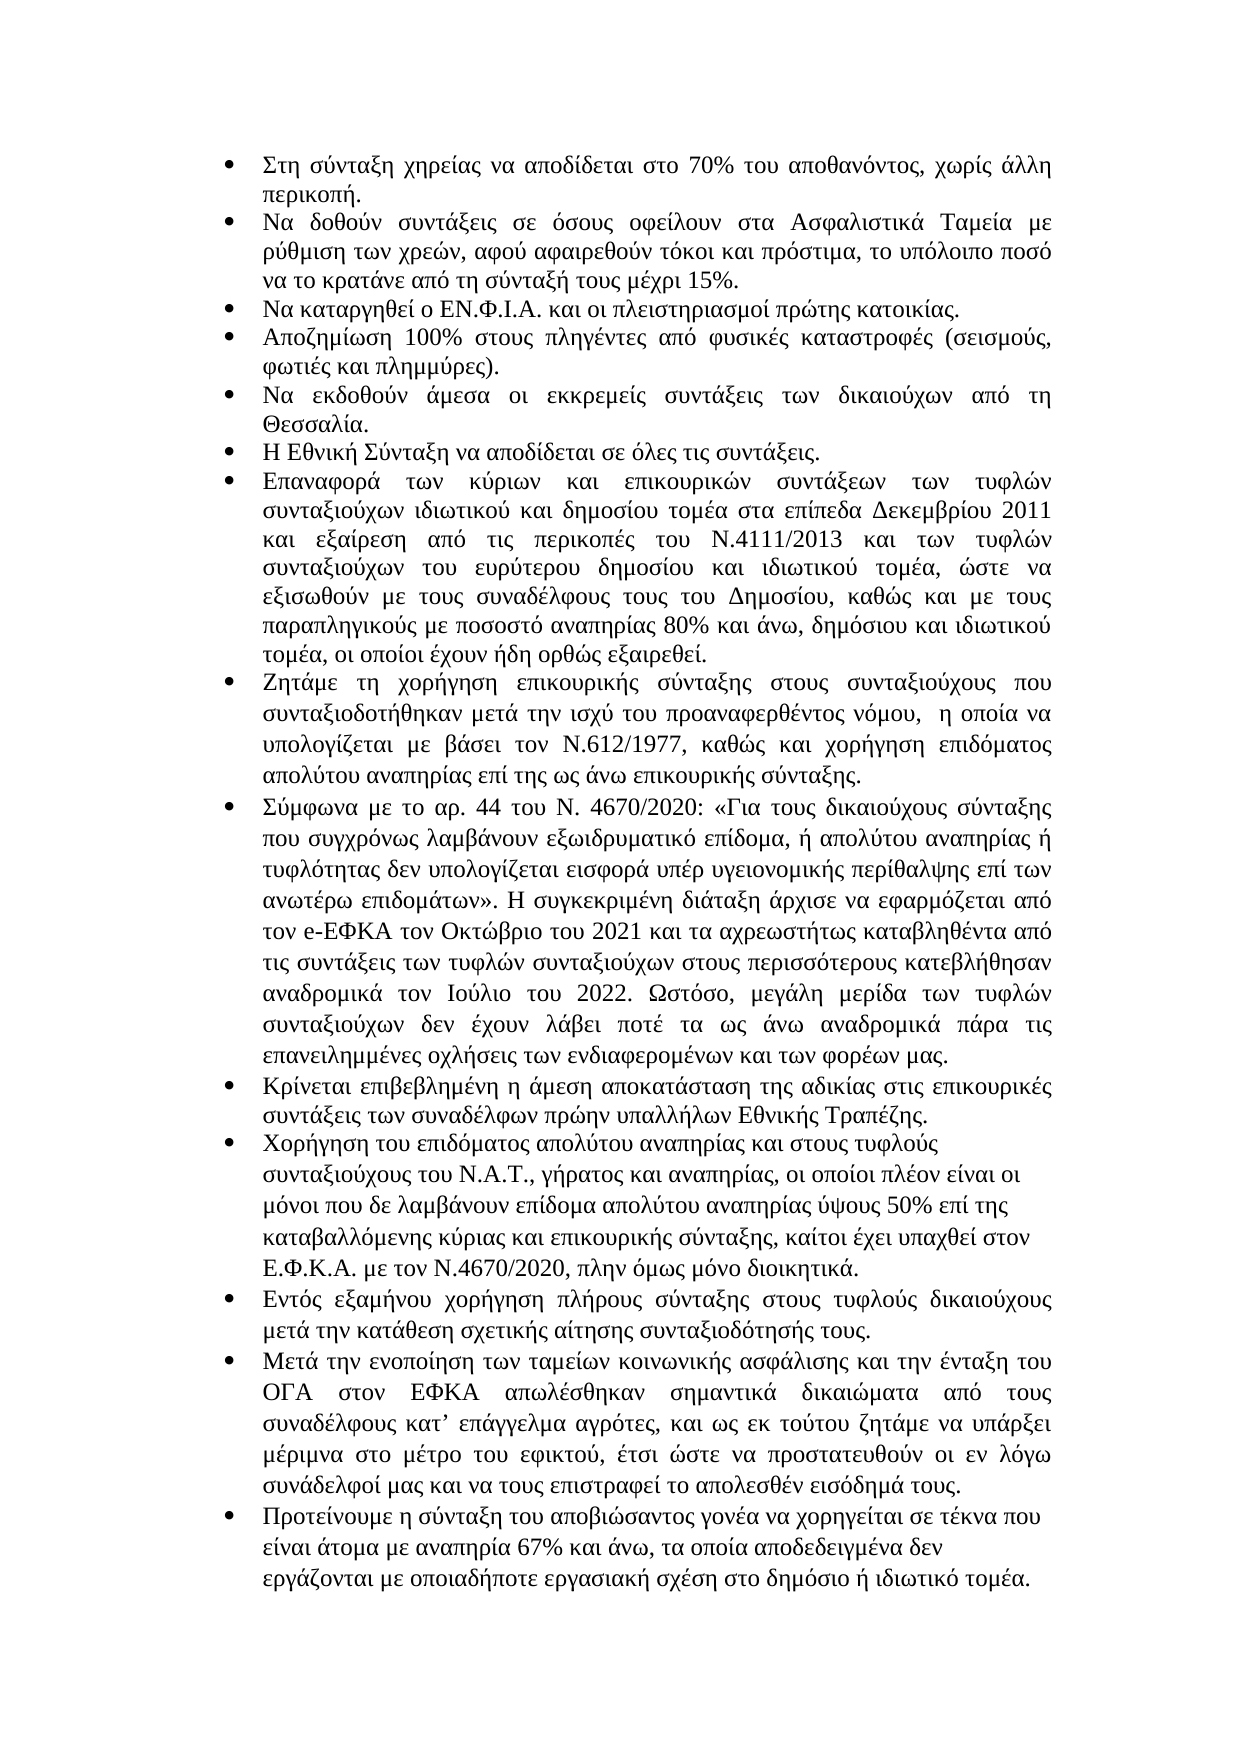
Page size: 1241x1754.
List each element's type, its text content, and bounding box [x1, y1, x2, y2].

list Μετά την ενοποίηση των ταμείων κοινωνικής ασφάλισης και την ένταξη του ΟΓΑ στον ΕΦΚΑ απωλέσθηκαν σημαντικά δικαιώματα από τους συναδέλφους κατ’ επάγγελμα αγρότες, και ως εκ τούτου ζητάμε να υπάρξει μέριμνα στο μέτρο του εφικτού, έτσι ώστε να προστατευθούν οι εν λόγω συνάδελφοί μας και να τους επιστραφεί το απολεσθέν εισόδημά τους. [225, 1346, 1053, 1499]
list Να εκδοθούν άμεσα οι εκκρεμείς συντάξεις των δικαιούχων από τη Θεσσαλία. [225, 380, 1053, 437]
list Να δοθούν συντάξεις σε όσους οφείλουν στα Ασφαλιστικά Ταμεία με ρύθμιση των χρεών, αφού αφαιρεθούν τόκοι και πρόστιμα, το υπόλοιπο ποσό να το κρατάνε από τη σύνταξή τους μέχρι 15%. [225, 207, 1053, 294]
list Κρίνεται επιβεβλημένη η άμεση αποκατάσταση της αδικίας στις επικουρικές συντάξεις των συναδέλφων πρώην υπαλλήλων Εθνικής Τραπέζης. [225, 1071, 1053, 1128]
list Επαναφορά των κύριων και επικουρικών συντάξεων των τυφλών συνταξιούχων ιδιωτικού και δημοσίου τομέα στα επίπεδα Δεκεμβρίου 2011 και εξαίρεση από τις περικοπές του Ν.4111/2013 και των τυφλών συνταξιούχων του ευρύτερου δημοσίου και ιδιωτικού τομέα, ώστε να εξισωθούν με τους συναδέλφους τους του Δημοσίου, καθώς και με τους παραπληγικούς με ποσοστό αναπηρίας 80% και άνω, δημόσιου και ιδιωτικού τομέα, οι οποίοι έχουν ήδη ορθώς εξαιρεθεί. [225, 466, 1053, 667]
list Εντός εξαμήνου χορήγηση πλήρους σύνταξης στους τυφλούς δικαιούχους μετά την κατάθεση σχετικής αίτησης συνταξιοδότησής τους. [225, 1284, 1053, 1343]
list Να καταργηθεί ο ΕΝ.Φ.Ι.Α. και οι πλειστηριασμοί πρώτης κατοικίας. [225, 294, 1053, 322]
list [225, 1501, 1053, 1592]
list Χορήγηση του επιδόματος απολύτου αναπηρίας και στους τυφλούς συνταξιούχους του Ν.Α.Τ., γήρατος και αναπηρίας, οι οποίοι πλέον είναι οι μόνοι που δε λαμβάνουν επίδομα απολύτου αναπηρίας ύψους 50% επί της καταβαλλόμενης κύριας και επικουρικής σύνταξης, καίτοι έχει υπαχθεί στον Ε.Φ.Κ.Α. με τον Ν.4670/2020, πλην όμως μόνο διοικητικά. [225, 1128, 1053, 1281]
list Η Εθνική Σύνταξη να αποδίδεται σε όλες τις συντάξεις. [225, 437, 1053, 466]
list Στη σύνταξη χηρείας να αποδίδεται στο 70% του αποθανόντος, χωρίς άλλη περικοπή. [225, 150, 1053, 207]
list Ζητάμε τη χορήγηση επικουρικής σύνταξης στους συνταξιούχους που συνταξιοδοτήθηκαν μετά την ισχύ του προαναφερθέντος νόμου, η οποία να υπολογίζεται με βάσει τον Ν.612/1977, καθώς και χορήγηση επιδόματος απολύτου αναπηρίας επί της ως άνω επικουρικής σύνταξης. [225, 667, 1053, 789]
list Αποζημίωση 100% στους πληγέντες από φυσικές καταστροφές (σεισμούς, φωτιές και πλημμύρες). [225, 322, 1053, 380]
list Σύμφωνα με το αρ. 44 του Ν. 4670/2020: «Για τους δικαιούχους σύνταξης που συγχρόνως λαμβάνουν εξωιδρυματικό επίδομα, ή απολύτου αναπηρίας ή τυφλότητας δεν υπολογίζεται εισφορά υπέρ υγειονομικής περίθαλψης επί των ανωτέρω επιδομάτων». Η συγκεκριμένη διάταξη άρχισε να εφαρμόζεται από τον e-ΕΦΚΑ τον Οκτώβριο του 2021 και τα αχρεωστήτως καταβληθέντα από τις συντάξεις των τυφλών συνταξιούχων στους περισσότερους κατεβλήθησαν αναδρομικά τον Ιούλιο του 2022. Ωστόσο, μεγάλη μερίδα των τυφλών συνταξιούχων δεν έχουν λάβει ποτέ τα ως άνω αναδρομικά πάρα τις επανειλημμένες οχλήσεις των ενδιαφερομένων και των φορέων μας. [225, 792, 1053, 1069]
